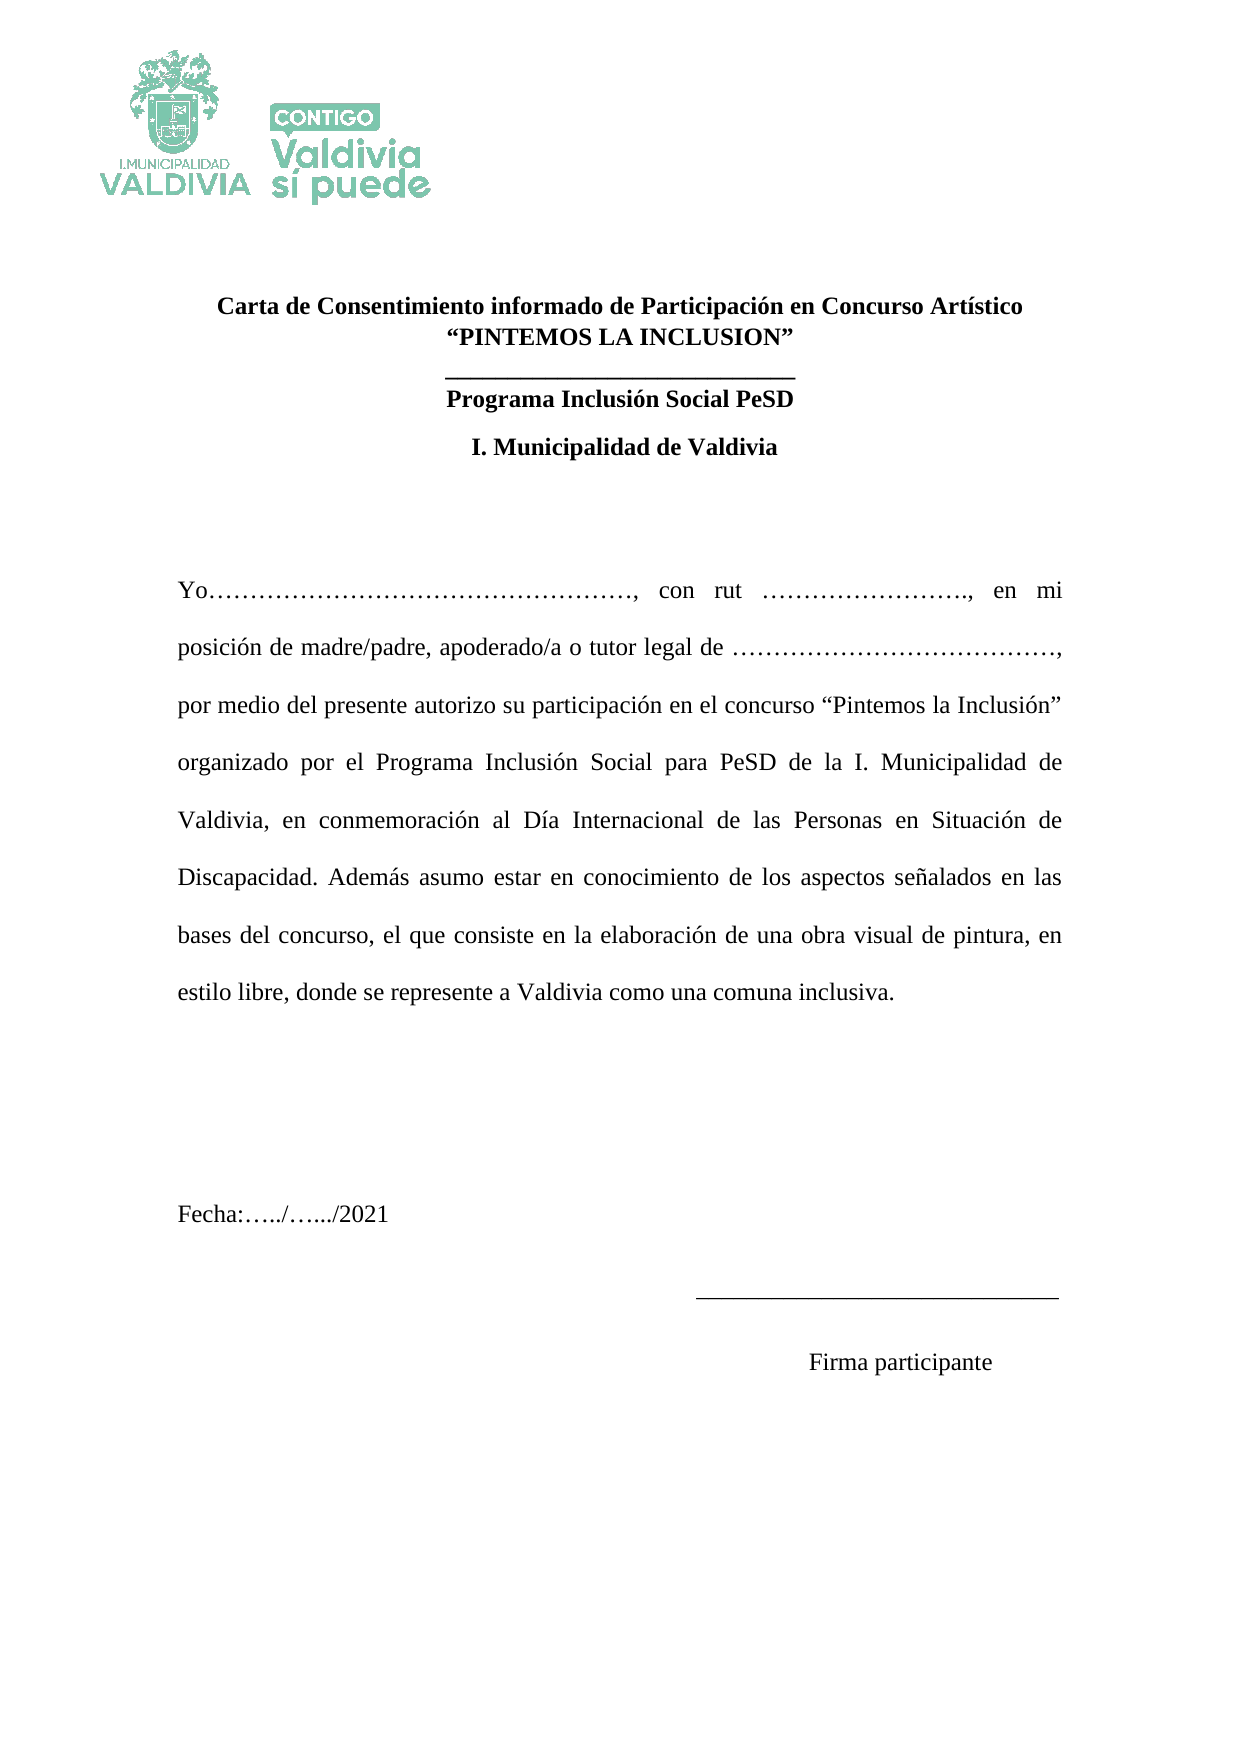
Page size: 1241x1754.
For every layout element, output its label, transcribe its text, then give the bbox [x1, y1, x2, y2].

list I. Municipalidad de Valdivia [290, 432, 1063, 460]
picture [94, 40, 432, 210]
text Yo……………………………………………, con rut ……………………., en mi posición de madre/padre, apoderado/a o tutor legal de …………………………………, por medio del presente autorizo su participación en el concurso “Pintemos la Inclusión” organizado por el Programa Inclusión Social para PeSD de la I. Municipalidad de Valdivia, en conmemoración al Día Internacional de las Personas en Situación de Discapacidad. Además asumo estar en conocimiento de los aspectos señalados en las bases del concurso, el que consiste en la elaboración de una obra visual de pintura, en estilo libre, donde se represente a Valdivia como una comuna inclusiva. [177, 575, 1063, 1006]
text _____________________________ [177, 1273, 1063, 1302]
text Carta de Consentimiento informado de Participación en Concurso Artístico “PINTEMOS LA INCLUSION” [177, 291, 1063, 351]
text Programa Inclusión Social PeSD [177, 384, 1063, 413]
text ____________________________ [177, 353, 1063, 382]
text Firma participante [177, 1347, 1063, 1376]
text Fecha:…../….../2021 [177, 1199, 1063, 1228]
